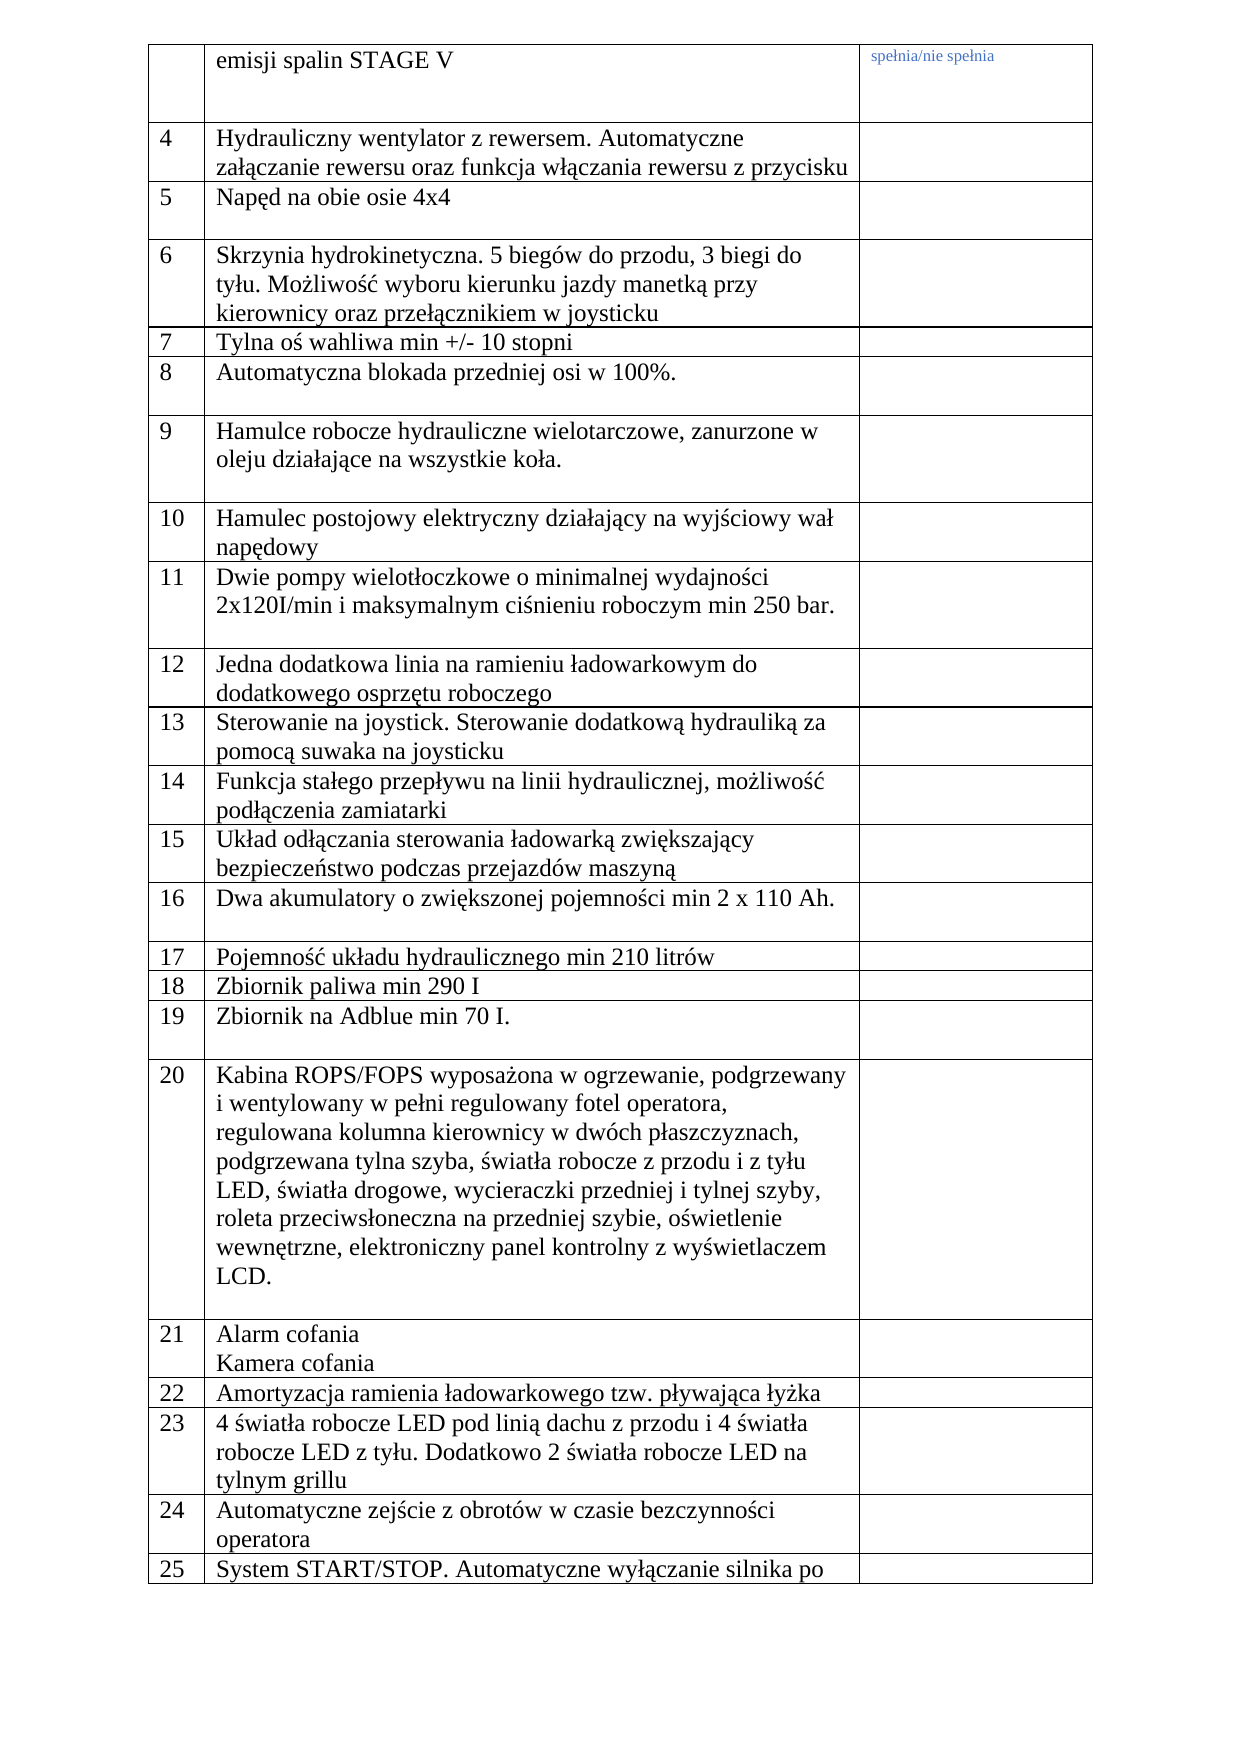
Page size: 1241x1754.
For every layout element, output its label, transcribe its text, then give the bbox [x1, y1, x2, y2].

table_cell Kabina ROPS/FOPS wyposażona w ogrzewanie, podgrzewany i wentylowany w pełni regulowany fotel operatora, regulowana kolumna kierownicy w dwóch płaszczyznach, podgrzewana tylna szyba, światła robocze z przodu i z tyłu LED, światła drogowe, wycieraczki przedniej i tylnej szyby, roleta przeciwsłoneczna na przedniej szybie, oświetlenie wewnętrzne, elektroniczny panel kontrolny z wyświetlaczem LCD. [205, 1060, 859, 1318]
table_cell 4 [149, 123, 204, 181]
table_cell [860, 1320, 1092, 1377]
table_cell [860, 971, 1092, 1000]
table_cell 21 [149, 1320, 204, 1377]
table_cell 6 [149, 240, 204, 326]
table_cell 17 [149, 942, 204, 970]
table_cell [860, 416, 1092, 502]
table_cell Hamulec postojowy elektryczny działający na wyjściowy wał napędowy [205, 503, 859, 561]
table_cell Pojemność układu hydraulicznego min 210 litrów [205, 942, 859, 970]
table_cell Automatyczna blokada przedniej osi w 100%. [205, 357, 859, 415]
table_cell Napęd na obie osie 4x4 [205, 182, 859, 239]
table_cell Zbiornik paliwa min 290 I [205, 971, 859, 1000]
table_cell 24 [149, 1495, 204, 1553]
table_cell Automatyczne zejście z obrotów w czasie bezczynności operatora [205, 1495, 859, 1553]
table_cell 4 światła robocze LED pod linią dachu z przodu i 4 światła robocze LED z tyłu. Dodatkowo 2 światła robocze LED na tylnym grillu [205, 1408, 859, 1494]
table_cell 22 [149, 1378, 204, 1407]
table_cell [860, 825, 1092, 882]
table_cell 20 [149, 1060, 204, 1318]
table_cell 7 [149, 328, 204, 356]
table_cell [860, 708, 1092, 765]
table_cell 8 [149, 357, 204, 415]
table_cell 19 [149, 1001, 204, 1059]
table_cell 3 [149, 45, 204, 122]
table_cell [860, 766, 1092, 823]
table_cell 9 [149, 416, 204, 502]
table_cell Sterowanie na joystick. Sterowanie dodatkową hydrauliką za pomocą suwaka na joysticku [205, 708, 859, 765]
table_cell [205, 45, 859, 122]
table_cell Hamulce robocze hydrauliczne wielotarczowe, zanurzone w oleju działające na wszystkie koła. [205, 416, 859, 502]
table_cell Amortyzacja ramienia ładowarkowego tzw. pływająca łyżka [205, 1378, 859, 1407]
table_cell Jedna dodatkowa linia na ramieniu ładowarkowym do dodatkowego osprzętu roboczego [205, 649, 859, 706]
table_cell [860, 1554, 1092, 1582]
table_cell Tylna oś wahliwa min +/- 10 stopni [205, 328, 859, 356]
table_cell [860, 1378, 1092, 1407]
table_cell [860, 942, 1092, 970]
table_cell Funkcja stałego przepływu na linii hydraulicznej, możliwość podłączenia zamiatarki [205, 766, 859, 823]
table_cell Hydrauliczny wentylator z rewersem. Automatyczne załączanie rewersu oraz funkcja włączania rewersu z przycisku [205, 123, 859, 181]
table_cell Układ odłączania sterowania ładowarką zwiększający bezpieczeństwo podczas przejazdów maszyną [205, 825, 859, 882]
table_cell Dwie pompy wielotłoczkowe o minimalnej wydajności 2x120I/min i maksymalnym ciśnieniu roboczym min 250 bar. [205, 562, 859, 648]
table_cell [860, 45, 1092, 122]
table_cell 14 [149, 766, 204, 823]
table_cell 11 [149, 562, 204, 648]
table_cell [860, 503, 1092, 561]
table_cell Dwa akumulatory o zwiększonej pojemności min 2 x 110 Ah. [205, 883, 859, 941]
table_cell 25 [149, 1554, 204, 1582]
table_cell 5 [149, 182, 204, 239]
table_cell Skrzynia hydrokinetyczna. 5 biegów do przodu, 3 biegi do tyłu. Możliwość wyboru kierunku jazdy manetką przy kierownicy oraz przełącznikiem w joysticku [205, 240, 859, 326]
table_cell Alarm cofania Kamera cofania [205, 1320, 859, 1377]
table_cell 23 [149, 1408, 204, 1494]
table_cell 10 [149, 503, 204, 561]
table_cell 13 [149, 708, 204, 765]
table_cell [860, 357, 1092, 415]
table_cell [860, 182, 1092, 239]
table_cell [860, 1408, 1092, 1494]
table_cell 12 [149, 649, 204, 706]
table_cell 18 [149, 971, 204, 1000]
table_cell [860, 123, 1092, 181]
table_cell [860, 240, 1092, 326]
table_cell [860, 328, 1092, 356]
table_cell [860, 1001, 1092, 1059]
table_cell [860, 1060, 1092, 1318]
table_cell Zbiornik na Adblue min 70 I. [205, 1001, 859, 1059]
table_cell 16 [149, 883, 204, 941]
table_cell [860, 883, 1092, 941]
table_cell 15 [149, 825, 204, 882]
table_cell [860, 562, 1092, 648]
table_cell [860, 649, 1092, 706]
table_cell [205, 1554, 859, 1582]
table_cell [860, 1495, 1092, 1553]
